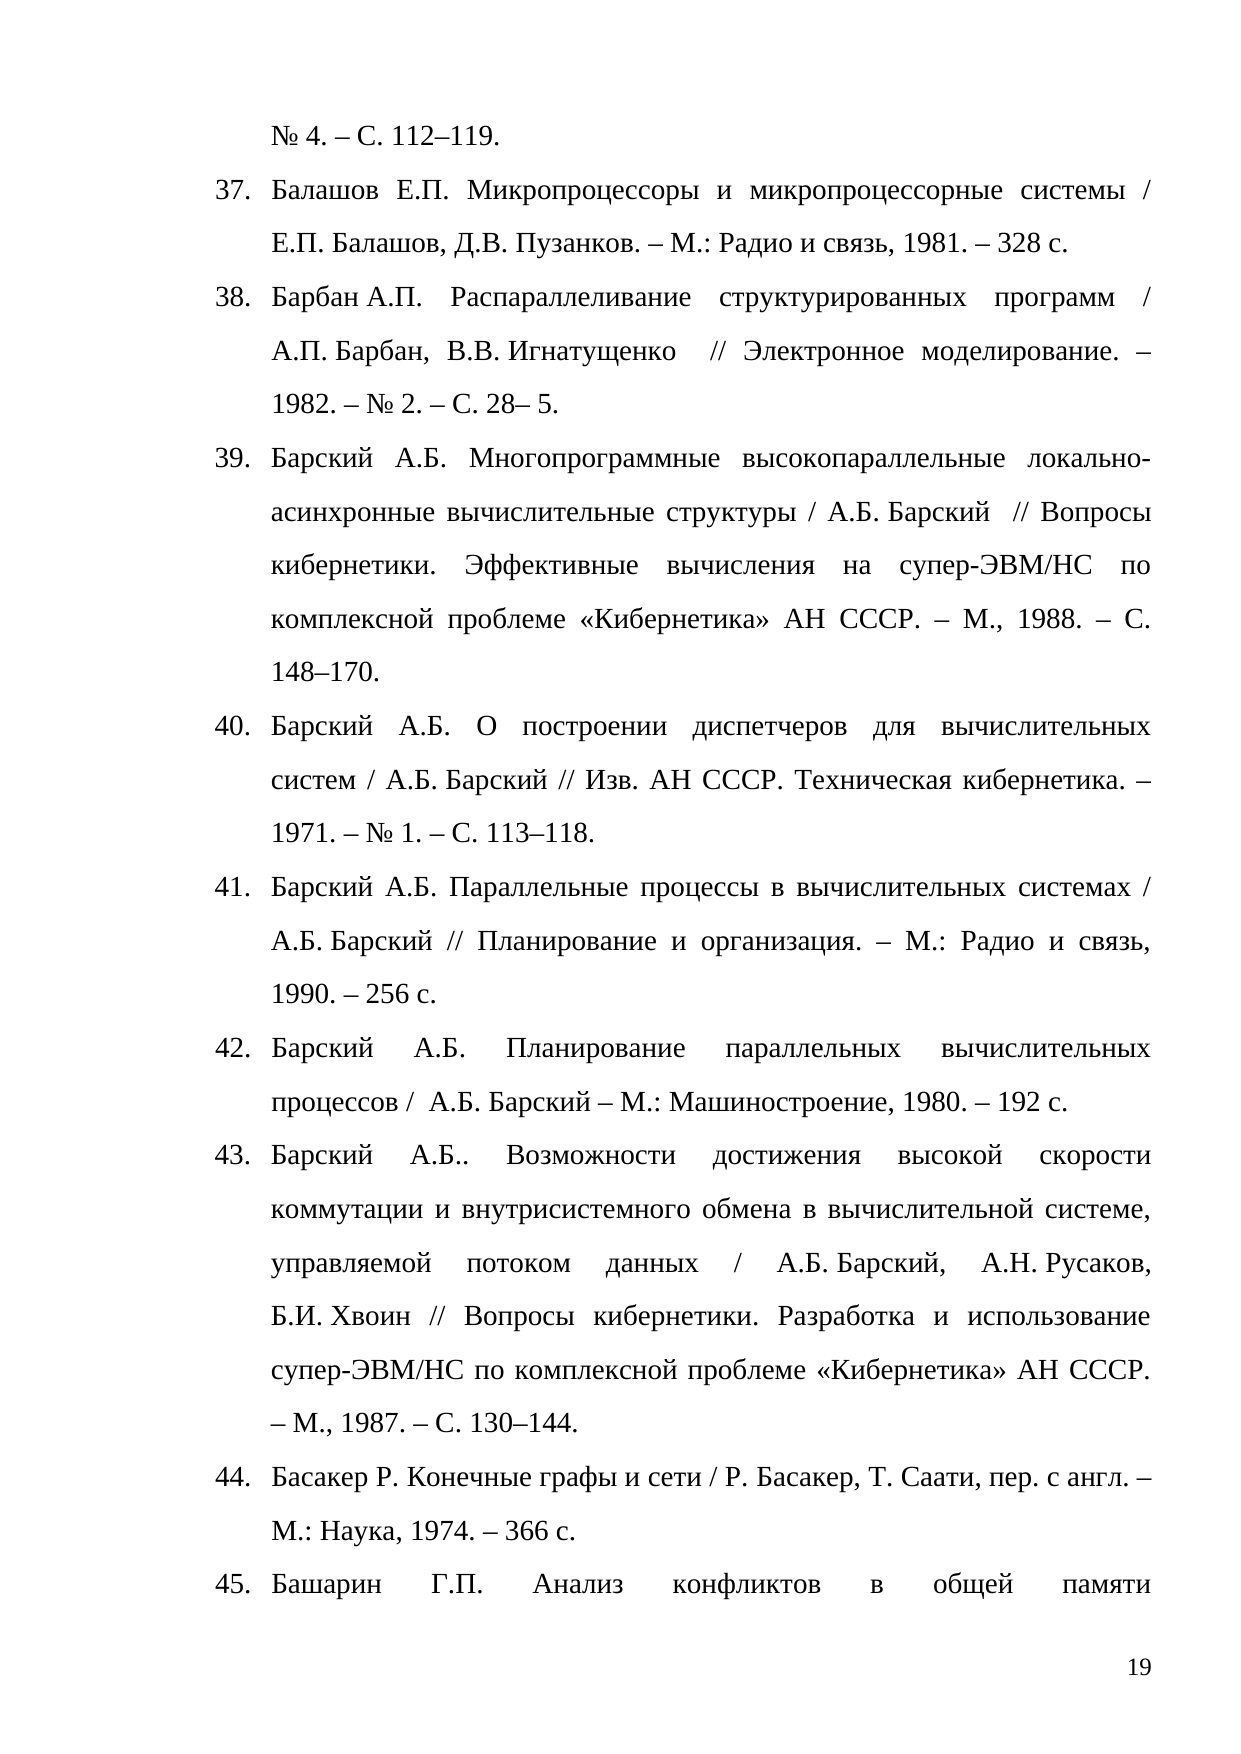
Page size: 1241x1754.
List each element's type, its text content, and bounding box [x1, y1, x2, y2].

list Барский А.Б. Планирование параллельных вычислительных процессов / А.Б. Барский – М.: Машиностроение, 1980. – 192 с. [215, 1030, 1152, 1117]
list Барский А.Б.. Возможности достижения высокой скорости коммутации и внутрисистемного обмена в вычислительной системе, управляемой потоком данных / А.Б. Барский, А.Н. Русаков, Б.И. Хвоин // Вопросы кибернетики. Разработка и использование супер-ЭВМ/НС по комплексной проблеме «Кибернетика» АН СССР. – М., 1987. – С. 130–144. [214, 1137, 1152, 1439]
list Басакер Р. Конечные графы и сети / Р. Басакер, Т. Саати, пер. с англ. – М.: Наука, 1974. – 366 с. [215, 1459, 1152, 1546]
list Барский А.Б. О построении диспетчеров для вычислительных систем / А.Б. Барский // Изв. АН СССР. Техническая кибернетика. – 1971. – № 1. – С. 113–118. [214, 708, 1152, 849]
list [215, 1567, 1152, 1600]
list Барский А.Б. Параллельные процессы в вычислительных системах / А.Б. Барский // Планирование и организация. – М.: Радио и связь, 1990. – 256 с. [214, 869, 1152, 1010]
list Балашов Е.П. Микропроцессоры и микропроцессорные системы / Е.П. Балашов, Д.В. Пузанков. – М.: Радио и связь, 1981. – 328 с. [215, 172, 1152, 259]
list Барбан А.П. Распараллеливание структурированных программ / А.П. Барбан, В.В. Игнатущенко // Электронное моделирование. – 1982. – № 2. – С. 28– 5. [215, 279, 1152, 420]
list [214, 118, 1152, 152]
list Барский А.Б. Многопрограммные высокопараллельные локально-асинхронные вычислительные структуры / А.Б. Барский // Вопросы кибернетики. Эффективные вычисления на супер-ЭВМ/НС по комплексной проблеме «Кибернетика» АН СССР. – М., 1988. – С. 148–170. [214, 440, 1152, 688]
